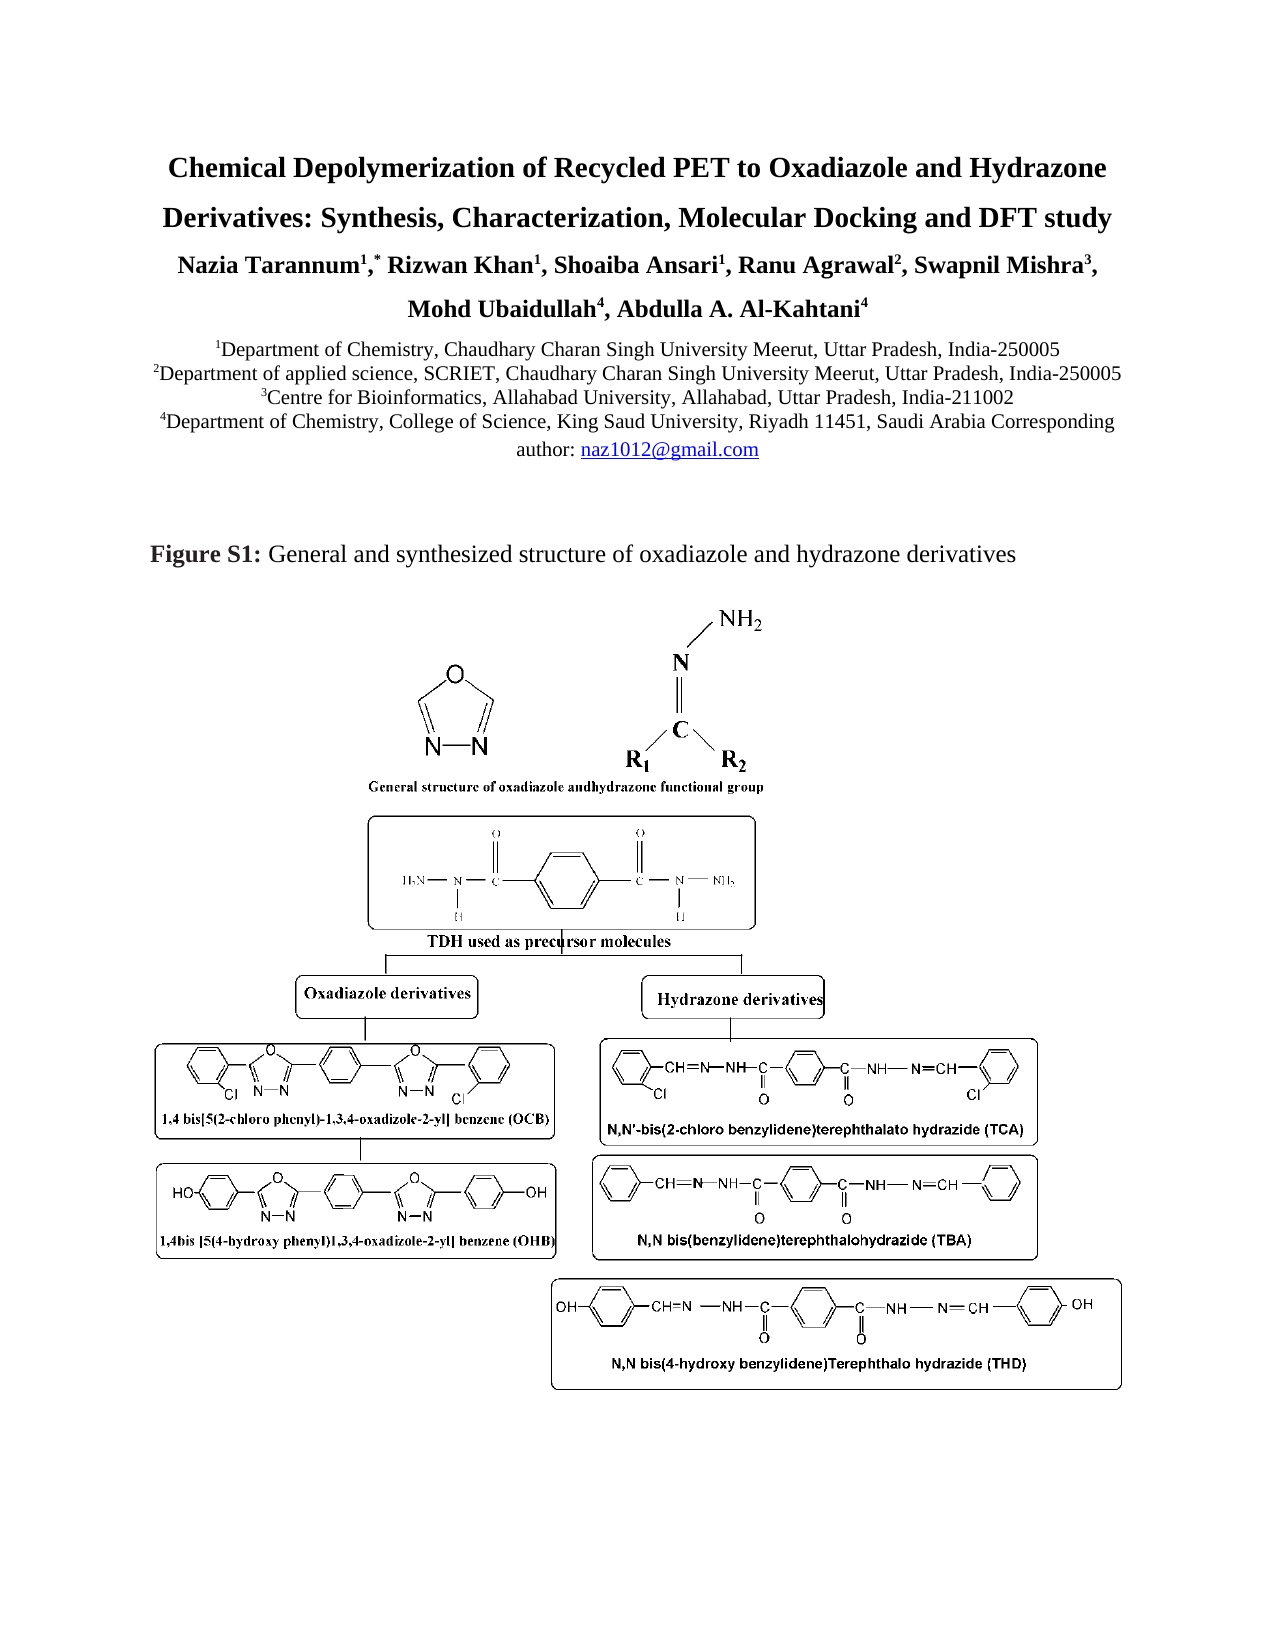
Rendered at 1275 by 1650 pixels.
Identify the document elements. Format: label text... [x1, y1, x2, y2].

text Nazia Tarannum1,* Rizwan Khan1, Shoaiba Ansari1, Ranu Agrawal2, Swapnil Mishra3, Mohd Ubaidullah4, Abdulla A. Al-Kahtani4 [150, 251, 1125, 322]
text Chemical Depolymerization of Recycled PET to Oxadiazole and Hydrazone Derivatives: Synthesis, Characterization, Molecular Docking and DFT study [150, 150, 1125, 234]
picture [150, 605, 1125, 1394]
text 1Department of Chemistry, Chaudhary Charan Singh University Meerut, Uttar Pradesh, India-250005 [150, 337, 1125, 361]
text Figure S1: General and synthesized structure of oxadiazole and hydrazone derivatives [150, 539, 1122, 568]
text 3Centre for Bioinformatics, Allahabad University, Allahabad, Uttar Pradesh, India-211002 [150, 385, 1125, 409]
text 2Department of applied science, SCRIET, Chaudhary Charan Singh University Meerut, Uttar Pradesh, India-250005 [150, 361, 1125, 385]
text 4Department of Chemistry, College of Science, King Saud University, Riyadh 11451, Saudi Arabia Corresponding author: naz1012@gmail.com [150, 409, 1125, 461]
